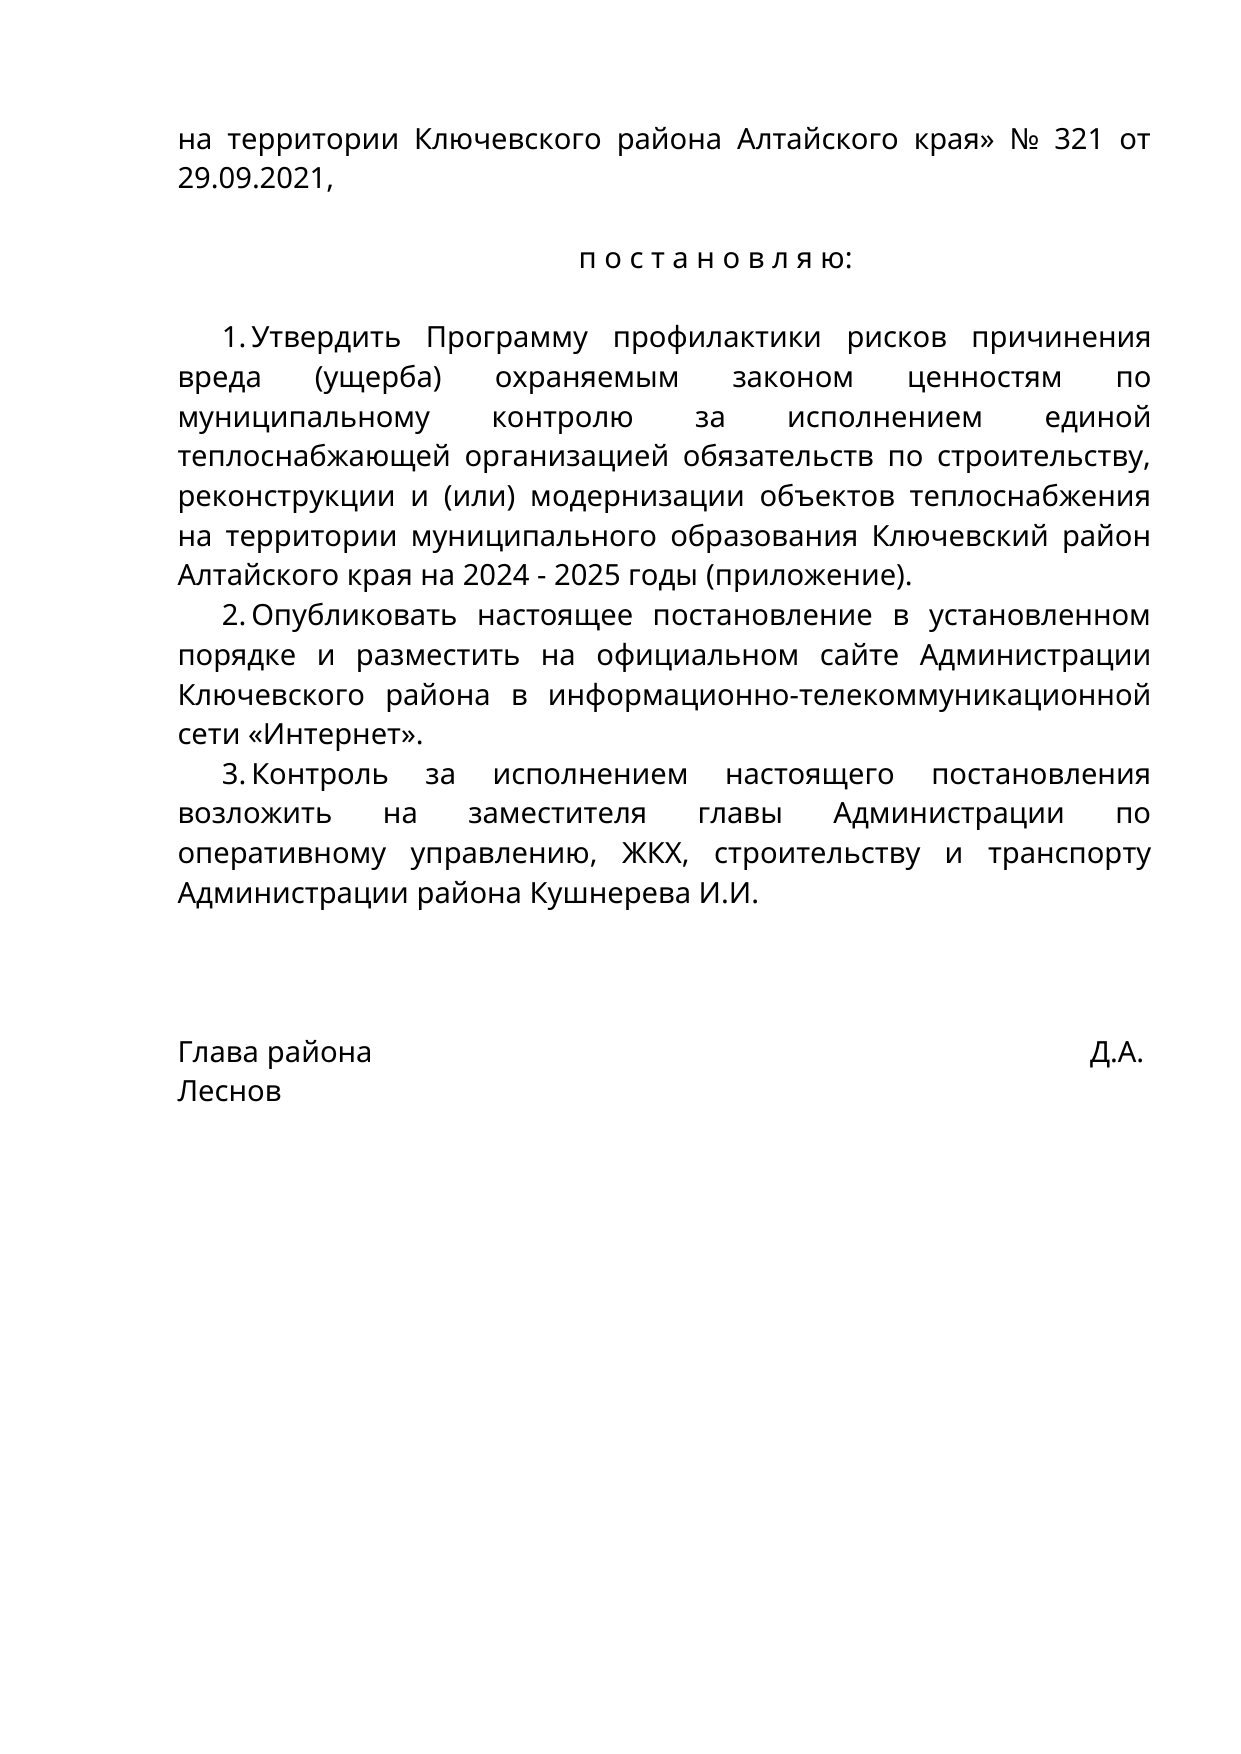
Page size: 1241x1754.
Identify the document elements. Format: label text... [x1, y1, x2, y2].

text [177, 118, 1152, 197]
text п о с т а н о в л я ю: [177, 237, 1152, 277]
text 3. Контроль за исполнением настоящего постановления возложить на заместителя главы Администрации по оперативному управлению, ЖКХ, строительству и транспорту Администрации района Кушнерева И.И. [177, 753, 1152, 912]
text 2. Опубликовать настоящее постановление в установленном порядке и разместить на официальном сайте Администрации Ключевского района в информационно-телекоммуникационной сети «Интернет». [177, 594, 1152, 753]
text 1. Утвердить Программу профилактики рисков причинения вреда (ущерба) охраняемым законом ценностям по муниципальному контролю за исполнением единой теплоснабжающей организацией обязательств по строительству, реконструкции и (или) модернизации объектов теплоснабжения на территории муниципального образования Ключевский район Алтайского края на 2024 - 2025 годы (приложение). [177, 317, 1152, 594]
text Глава района Д.А. Леснов [177, 1031, 1152, 1110]
